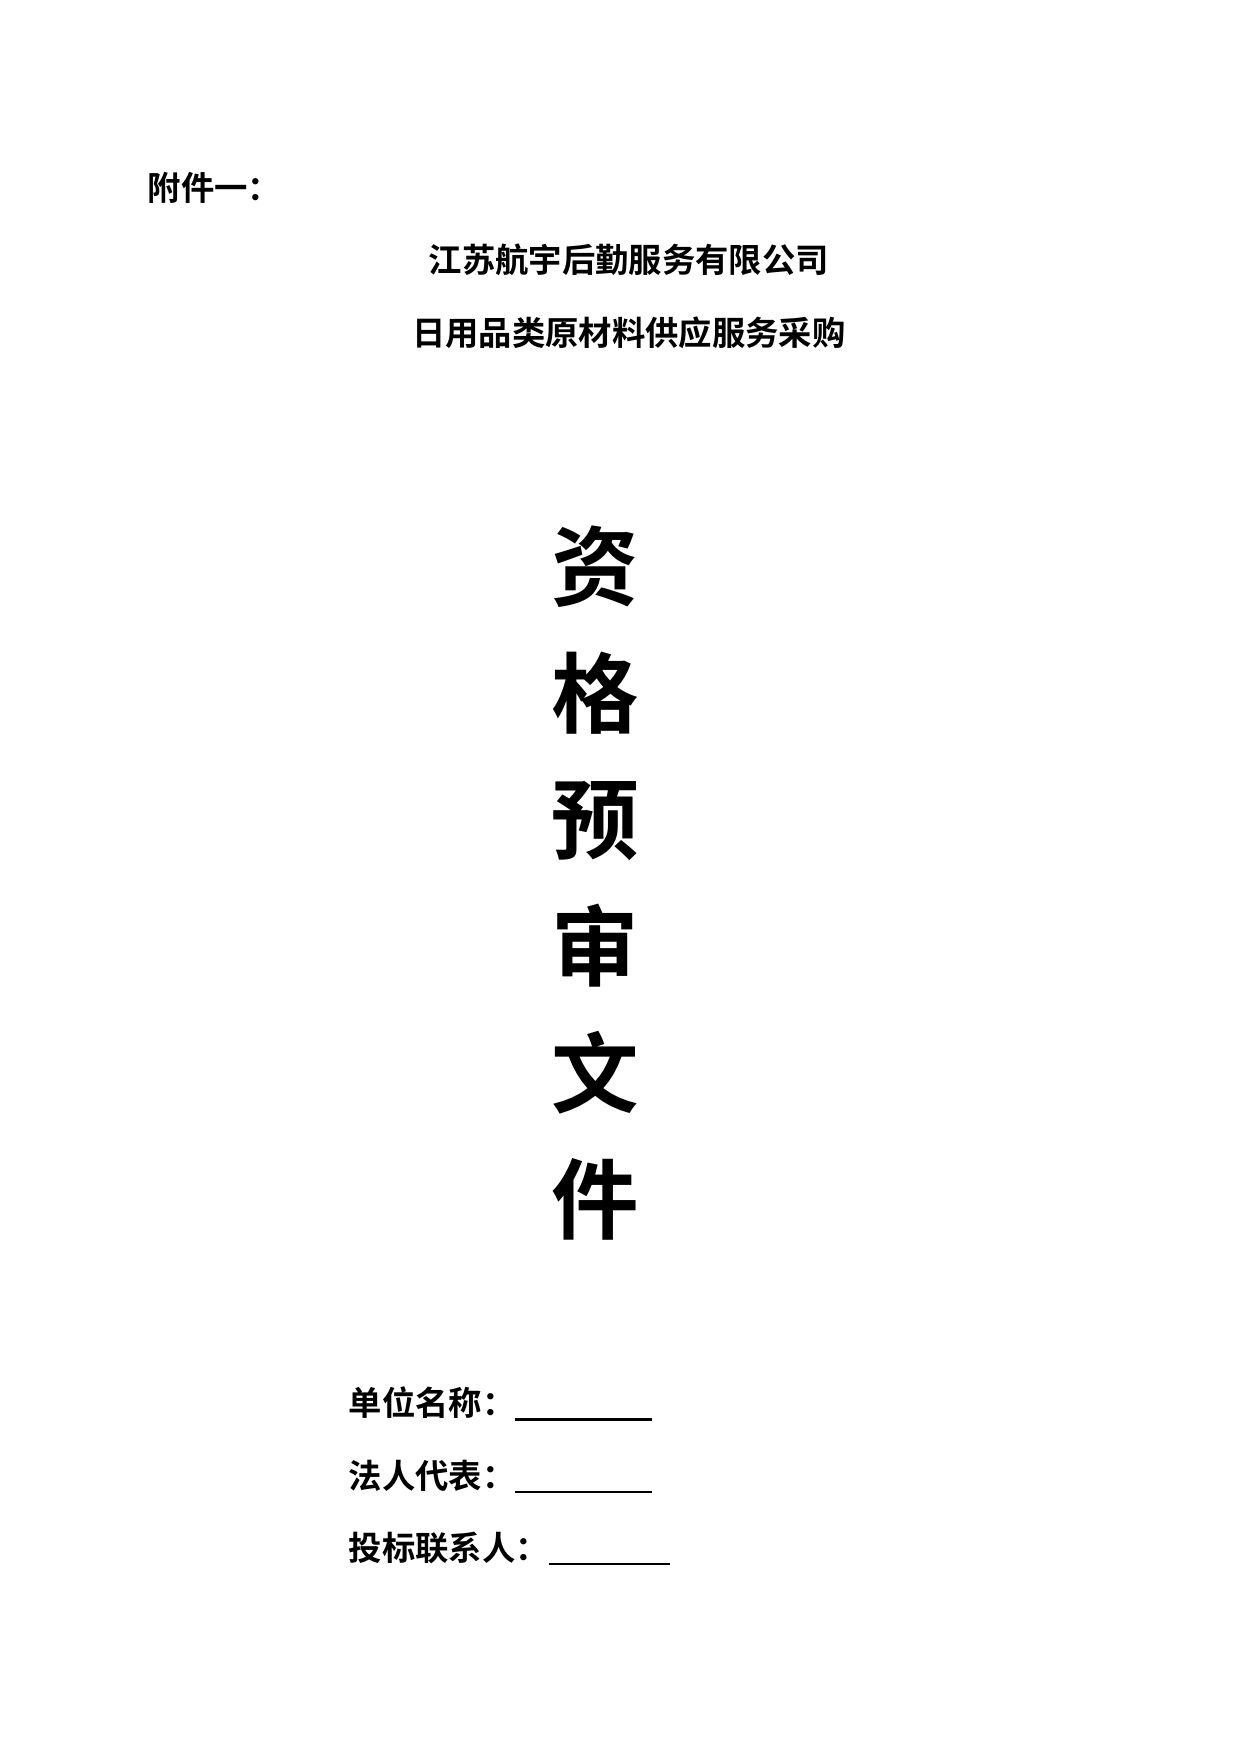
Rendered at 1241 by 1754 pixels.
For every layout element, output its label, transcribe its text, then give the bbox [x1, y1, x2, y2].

text 投标联系人： [148, 1522, 1042, 1570]
text 资 [148, 498, 1042, 625]
text 格 [148, 625, 1042, 751]
text 日用品类原材料供应服务采购 [148, 307, 1043, 355]
text 文 [148, 1005, 1042, 1131]
text 法人代表： [148, 1449, 1042, 1498]
text 件 [148, 1131, 1042, 1258]
text 单位名称： [148, 1377, 1042, 1425]
text 预 [148, 751, 1042, 878]
text 附件一： [148, 162, 1043, 210]
text 审 [148, 878, 1042, 1005]
text 江苏航宇后勤服务有限公司 [148, 234, 1043, 282]
